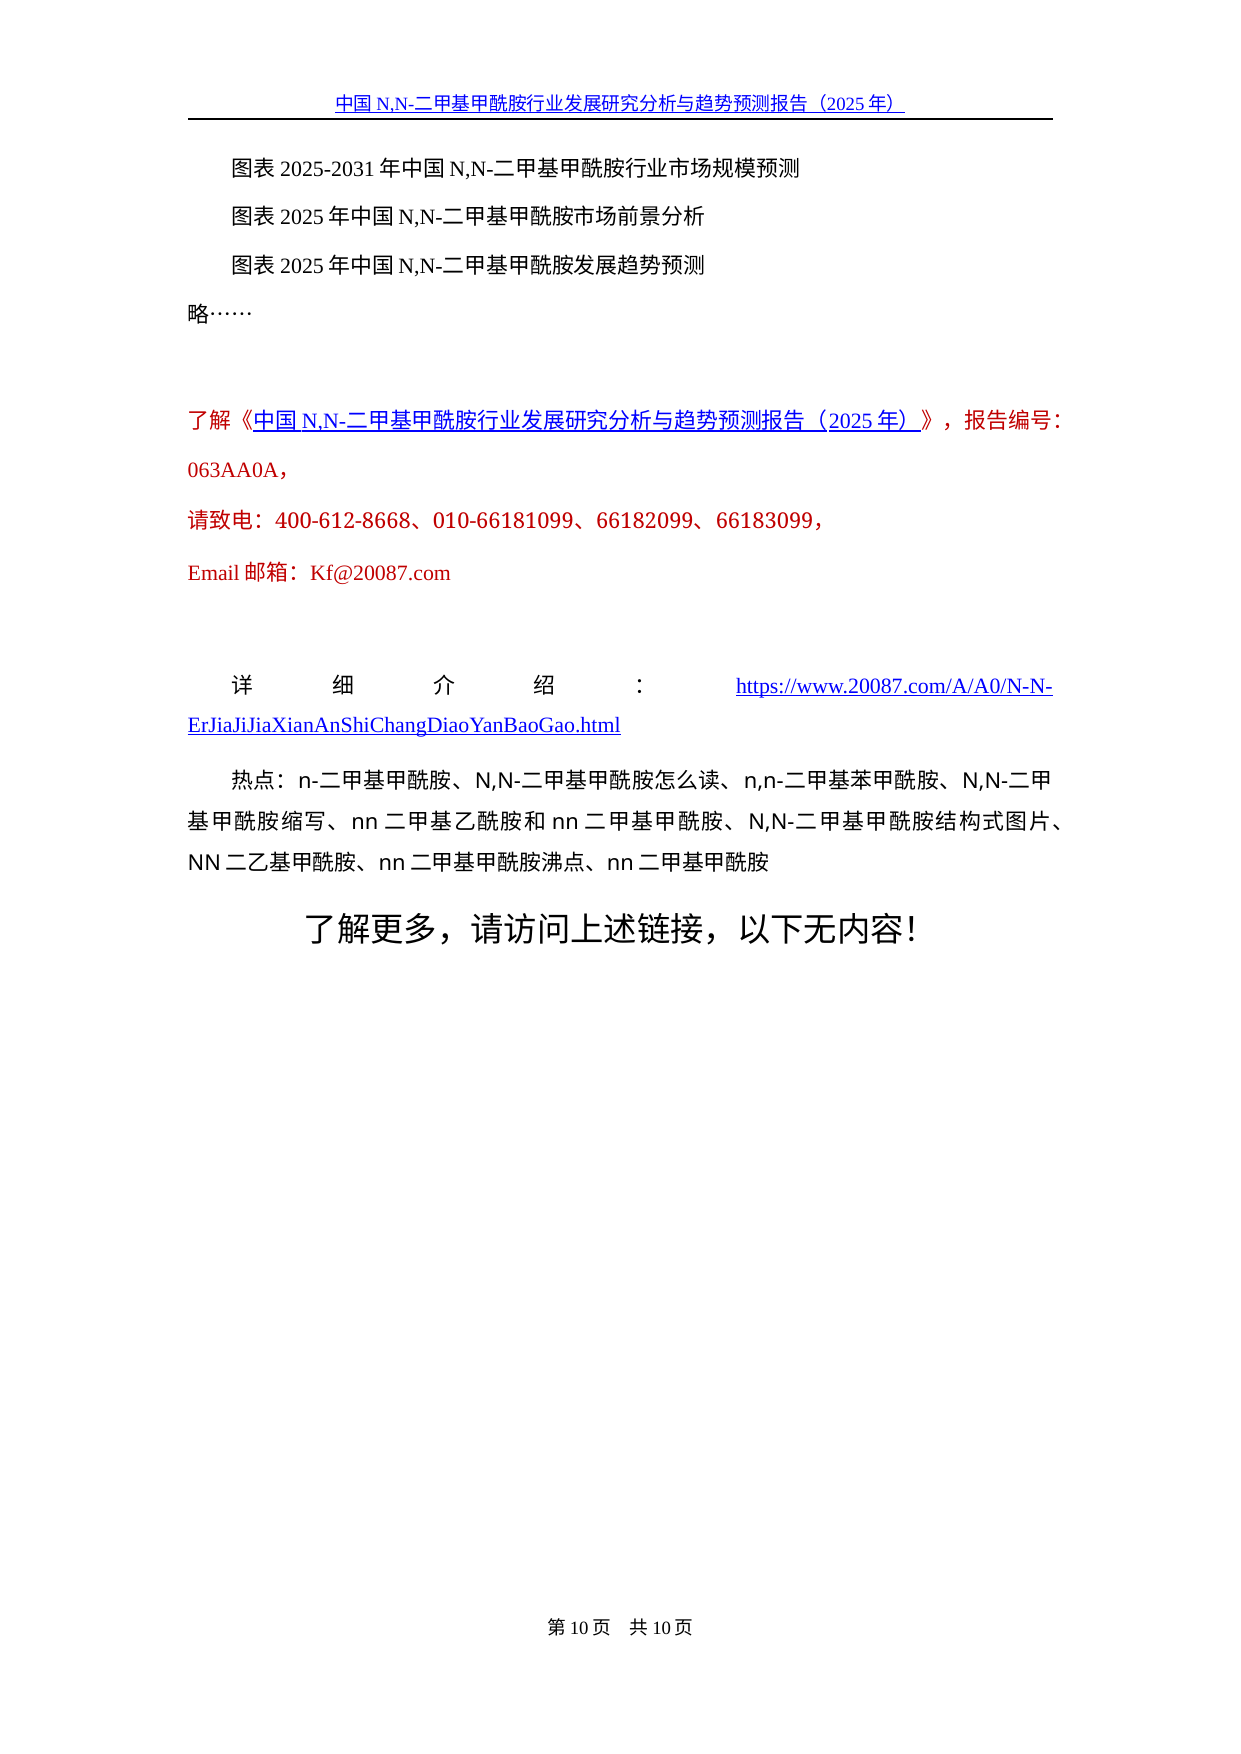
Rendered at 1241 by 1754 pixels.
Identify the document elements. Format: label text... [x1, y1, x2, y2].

text 详细介绍：https://www.20087.com/A/A0/N-N-ErJiaJiJiaXianAnShiChangDiaoYanBaoGao.html [187, 668, 1053, 741]
text Email邮箱：Kf@20087.com [187, 555, 1053, 587]
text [187, 150, 1053, 329]
text 了解《中国N,N-二甲基甲酰胺行业发展研究分析与趋势预测报告（2025年）》，报告编号：063AA0A， [187, 403, 1053, 484]
text 请致电：400-612-8668、010-66181099、66182099、66183099， [187, 503, 1053, 536]
title 了解更多，请访问上述链接，以下无内容！ [187, 894, 1053, 959]
text 热点：n-二甲基甲酰胺、N,N-二甲基甲酰胺怎么读、n,n-二甲基苯甲酰胺、N,N-二甲基甲酰胺缩写、nn二甲基乙酰胺和nn二甲基甲酰胺、N,N-二甲基甲酰胺结构式图片、NN二乙基甲酰胺、nn二甲基甲酰胺沸点、nn二甲基甲酰胺 [187, 763, 1053, 877]
